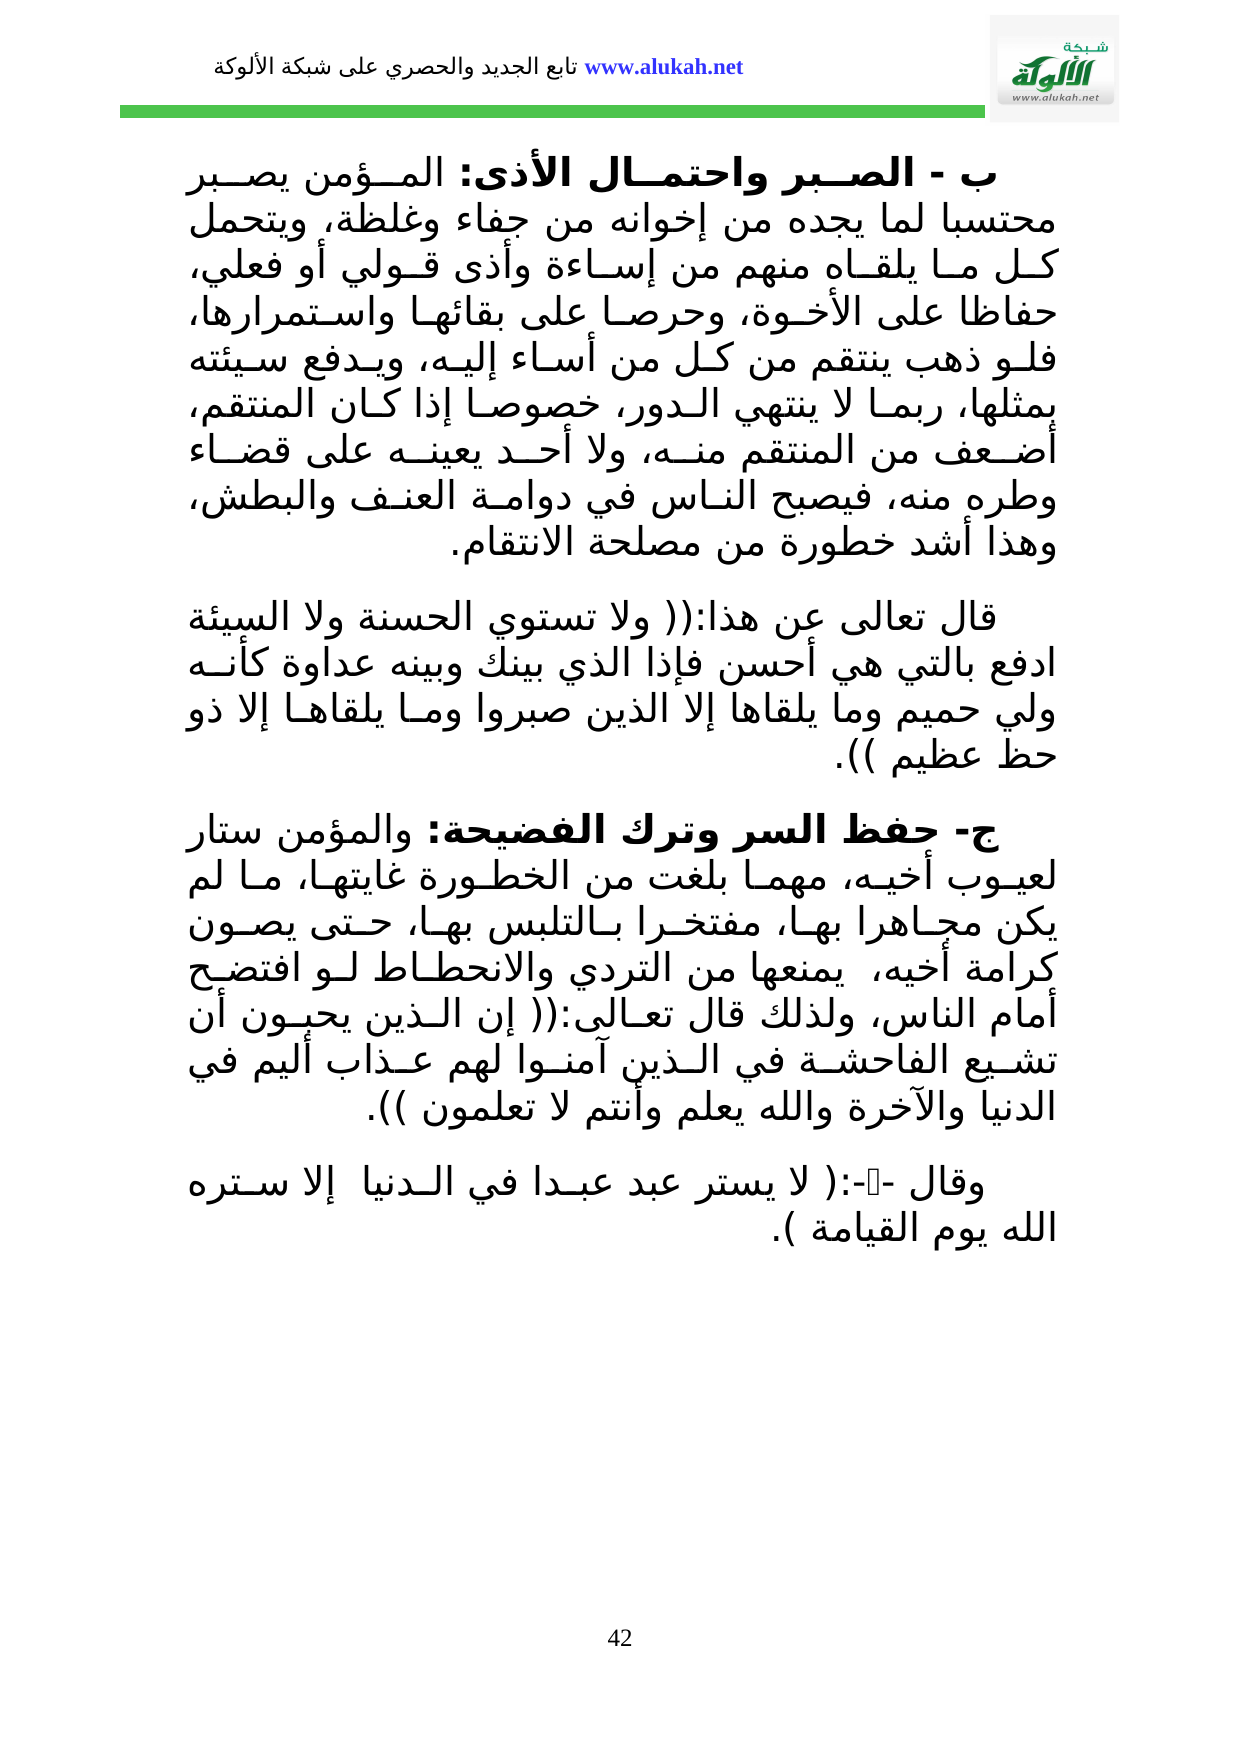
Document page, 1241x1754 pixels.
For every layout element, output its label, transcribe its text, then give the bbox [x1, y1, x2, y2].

text وقال --:( لا يستر عبد عبدا في الدنيا إلا ستره الله يوم القيامة ). [187, 1158, 1059, 1250]
text قال تعالى عن هذا:(( ولا تستوي الحسنة ولا السيئة ادفع بالتي هي أحسن فإذا الذي بينك وبينه عداوة كأنه ولي حميم وما يلقاها إلا الذين صبروا وما يلقاها إلا ذو حظ عظيم )). [187, 593, 1059, 778]
text ب - الصبر واحتمال الأذى: المؤمن يصبر محتسبا لما يجده من إخوانه من جفاء وغلظة، ويتحمل كل ما يلقاه منهم من إساءة وأذى قولي أو فعلي، حفاظا على الأخوة، وحرصا على بقائها واستمرارها، فلو ذهب ينتقم من كل من أساء إليه، ويدفع سيئته بمثلها، ربما لا ينتهي الدور، خصوصا إذا كان المنتقم، أضعف من المنتقم منه، ولا أحد يعينه على قضاء وطره منه، فيصبح الناس في دوامة العنف والبطش، وهذا أشد خطورة من مصلحة الانتقام. [187, 150, 1059, 564]
text ج- حفظ السر وترك الفضيحة: والمؤمن ستار لعيوب أخيه، مهما بلغت من الخطورة غايتها، ما لم يكن مجاهرا بها، مفتخرا بالتلبس بها، حتى يصون كرامة أخيه، يمنعها من التردي والانحطاط لو افتضح أمام الناس، ولذلك قال تعالى:(( إن الذين يحبون أن تشيع الفاحشة في الذين آمنوا لهم عذاب أليم في الدنيا والآخرة والله يعلم وأنتم لا تعلمون )). [187, 807, 1059, 1129]
